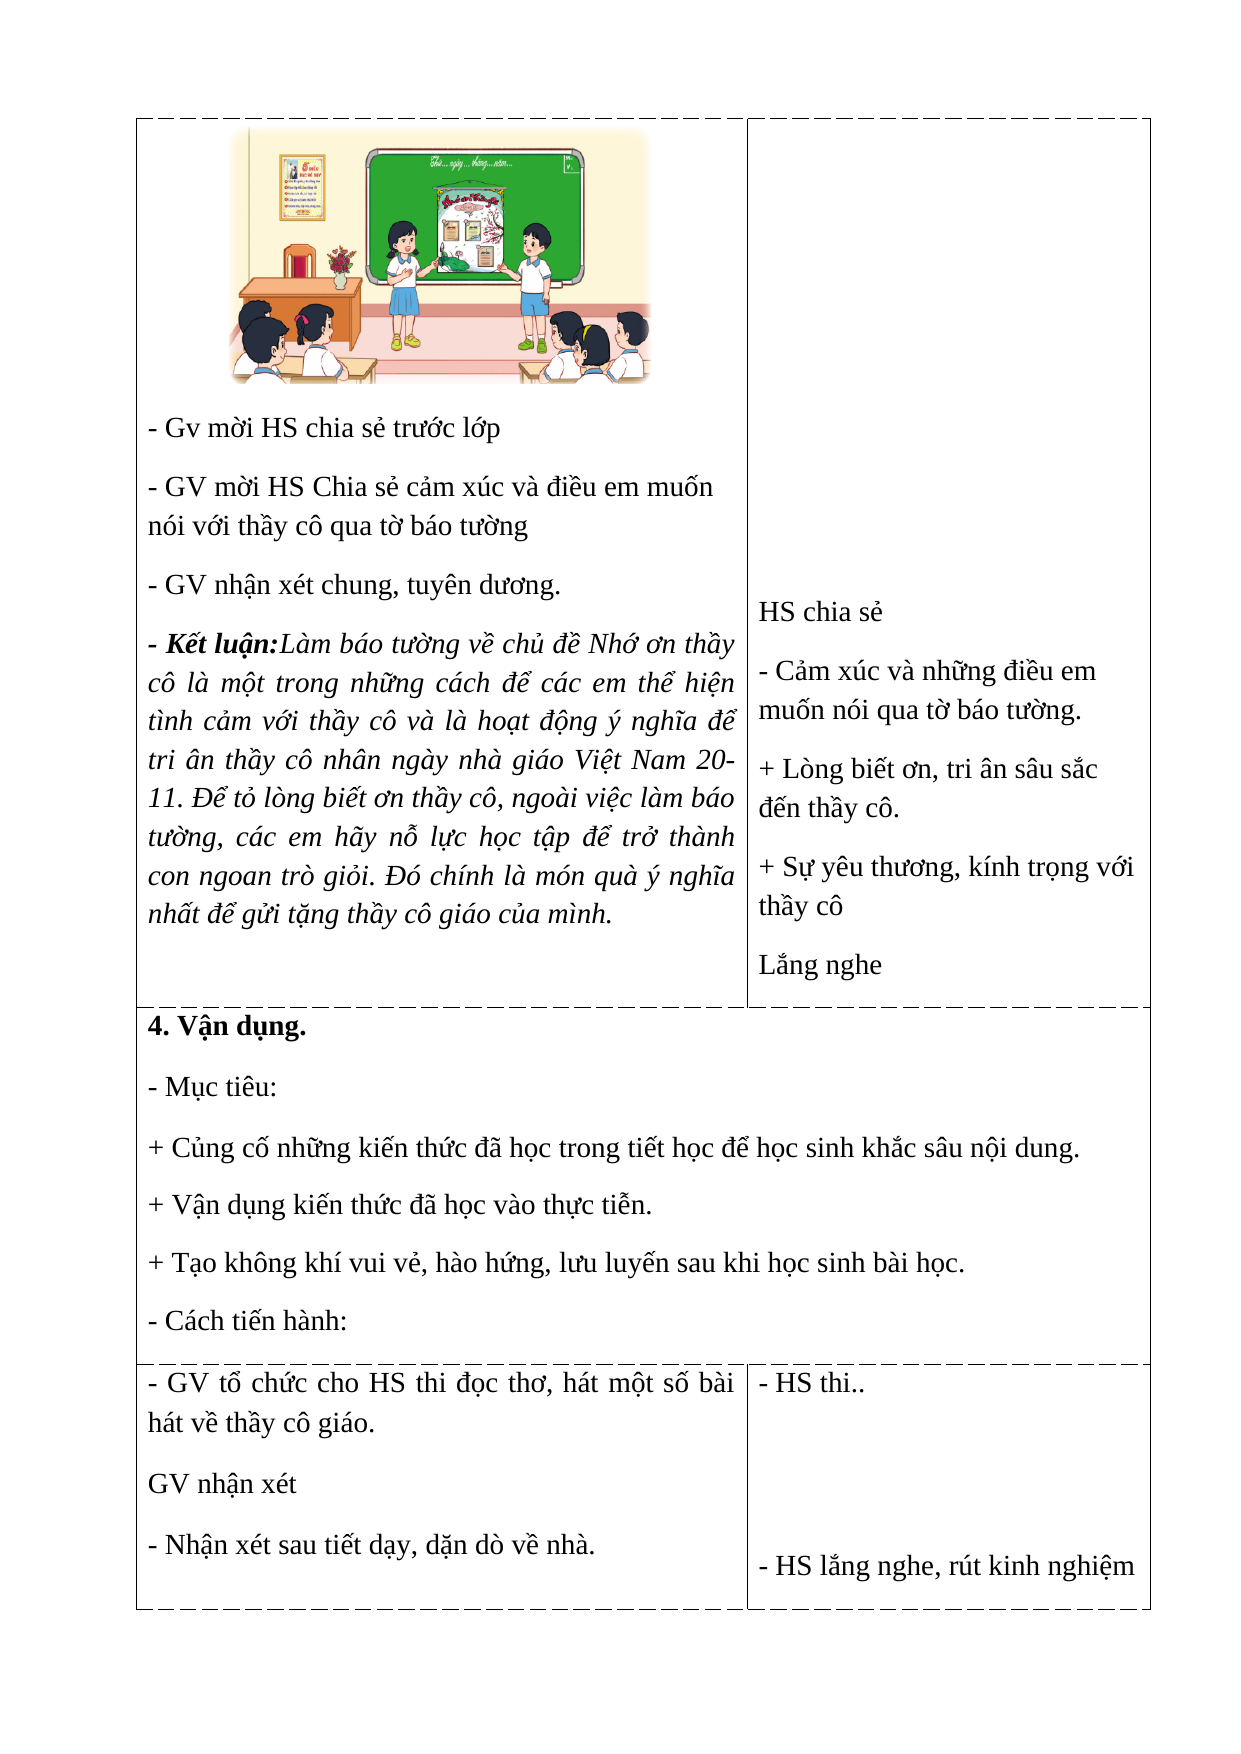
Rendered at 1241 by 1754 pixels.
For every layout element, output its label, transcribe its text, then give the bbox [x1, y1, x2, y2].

table_cell 4. Vận dụng. - Mục tiêu: + Củng cố những kiến thức đã học trong tiết học để học sinh khắc sâu nội dung. + Vận dụng kiến thức đã học vào thực tiễn. + Tạo không khí vui vẻ, hào hứng, lưu luyến sau khi học sinh bài học. - Cách tiến hành: [137, 1007, 1150, 1364]
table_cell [747, 118, 1150, 1007]
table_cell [137, 118, 747, 1007]
picture [221, 119, 663, 384]
table_cell - HS thi.. - HS lắng nghe, rút kinh nghiệm [748, 1364, 1150, 1609]
table_cell - GV tổ chức cho HS thi đọc thơ, hát một số bài hát về thầy cô giáo. GV nhận xét - Nhận xét sau tiết dạy, dặn dò về nhà. [137, 1364, 747, 1609]
